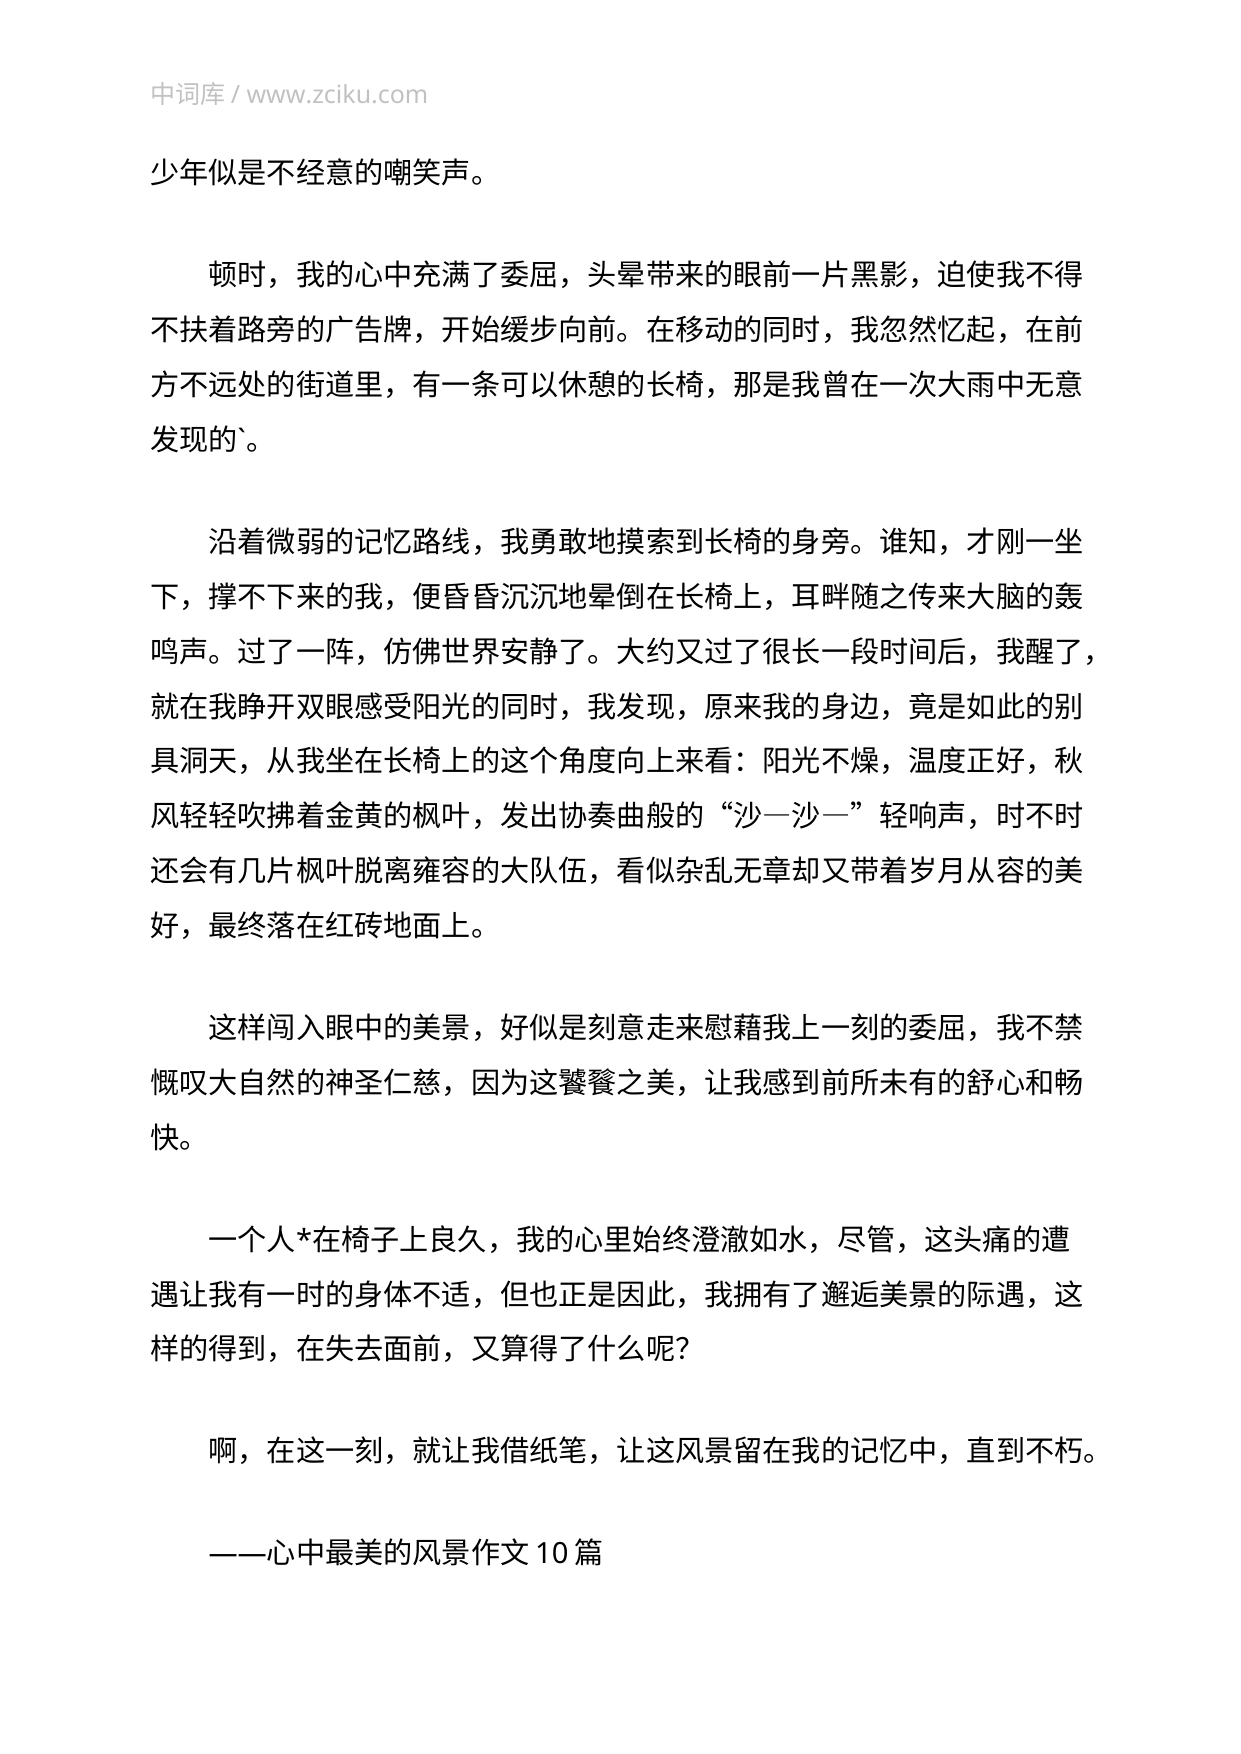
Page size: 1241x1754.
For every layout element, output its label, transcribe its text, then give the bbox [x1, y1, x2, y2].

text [150, 150, 1090, 192]
text 这样闯入眼中的美景，好似是刻意走来慰藉我上一刻的委屈，我不禁慨叹大自然的神圣仁慈，因为这饕餮之美，让我感到前所未有的舒心和畅快。 [150, 1004, 1090, 1157]
text 顿时，我的心中充满了委屈，头晕带来的眼前一片黑影，迫使我不得不扶着路旁的广告牌，开始缓步向前。在移动的同时，我忽然忆起，在前方不远处的街道里，有一条可以休憩的长椅，那是我曾在一次大雨中无意发现的`。 [150, 252, 1090, 459]
text 啊，在这一刻，就让我借纸笔，让这风景留在我的记忆中，直到不朽。 [150, 1428, 1090, 1470]
text ——心中最美的风景作文10篇 [150, 1529, 1090, 1572]
text 沿着微弱的记忆路线，我勇敢地摸索到长椅的身旁。谁知，才刚一坐下，撑不下来的我，便昏昏沉沉地晕倒在长椅上，耳畔随之传来大脑的轰鸣声。过了一阵，仿佛世界安静了。大约又过了很长一段时间后，我醒了，就在我睁开双眼感受阳光的同时，我发现，原来我的身边，竟是如此的别具洞天，从我坐在长椅上的这个角度向上来看：阳光不燥，温度正好，秋风轻轻吹拂着金黄的枫叶，发出协奏曲般的“沙—沙—”轻响声，时不时还会有几片枫叶脱离雍容的大队伍，看似杂乱无章却又带着岁月从容的美好，最终落在红砖地面上。 [150, 518, 1090, 945]
text 一个人*在椅子上良久，我的心里始终澄澈如水，尽管，这头痛的遭遇让我有一时的身体不适，但也正是因此，我拥有了邂逅美景的际遇，这样的得到，在失去面前，又算得了什么呢？ [150, 1216, 1090, 1368]
